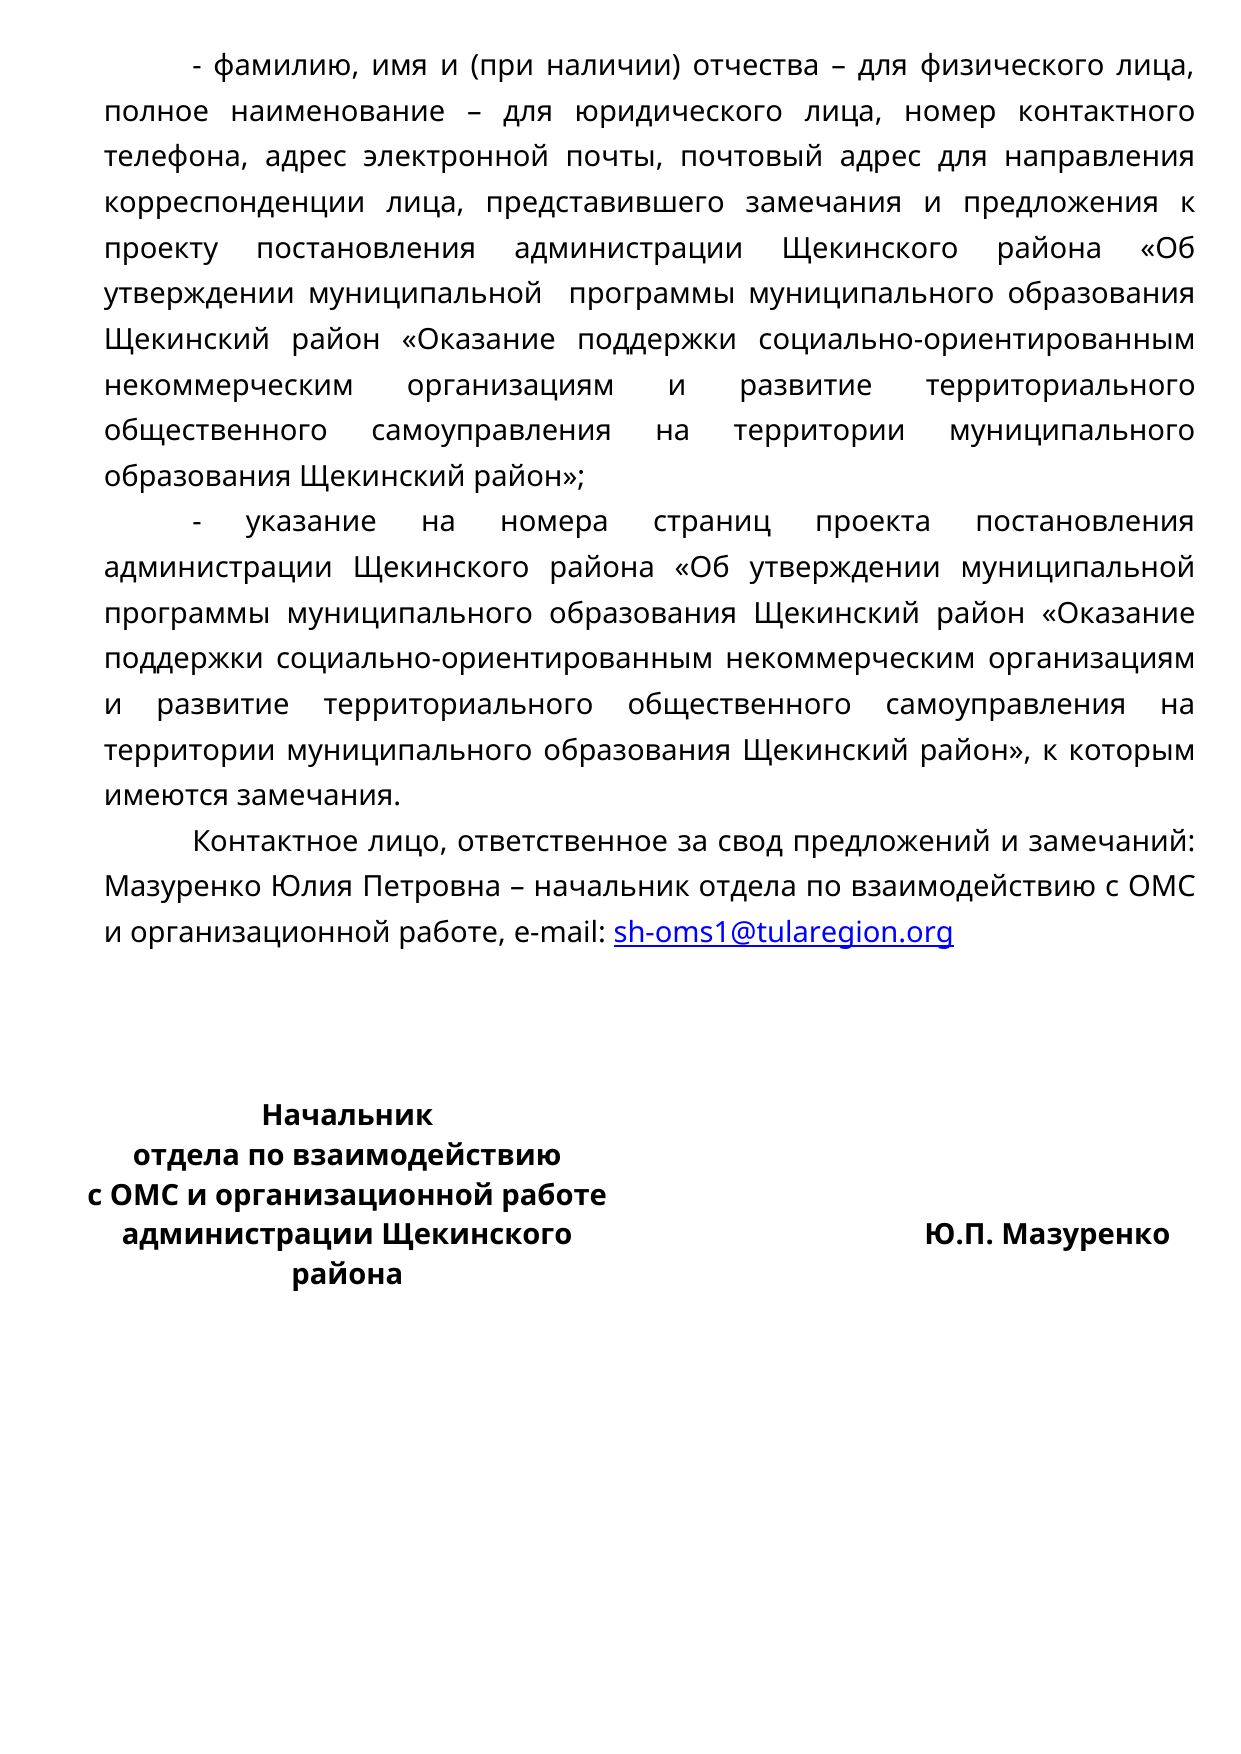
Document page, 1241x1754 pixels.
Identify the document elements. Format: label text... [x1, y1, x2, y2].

text - фамилию, имя и (при наличии) отчества – для физического лица, полное наименование – для юридического лица, номер контактного телефона, адрес электронной почты, почтовый адрес для направления корреспонденции лица, представившего замечания и предложения к проекту постановления администрации Щекинского района «Об утверждении муниципальной программы муниципального образования Щекинский район «Оказание поддержки социально-ориентированным некоммерческим организациям и развитие территориального общественного самоуправления на территории муниципального образования Щекинский район»; [103, 44, 1196, 495]
text - указание на номера страниц проекта постановления администрации Щекинского района «Об утверждении муниципальной программы муниципального образования Щекинский район «Оказание поддержки социально-ориентированным некоммерческим организациям и развитие территориального общественного самоуправления на территории муниципального образования Щекинский район», к которым имеются замечания. [103, 501, 1196, 814]
table_header Ю.П. Мазуренко [620, 1055, 1181, 1293]
table_header Начальник отдела по взаимодействию с ОМС и организационной работе администрации Щекинского района [74, 1055, 620, 1293]
text Контактное лицо, ответственное за свод предложений и замечаний: Мазуренко Юлия Петровна – начальник отдела по взаимодействию с ОМС и организационной работе, e-mail: sh-oms1@tularegion.org [103, 820, 1196, 951]
